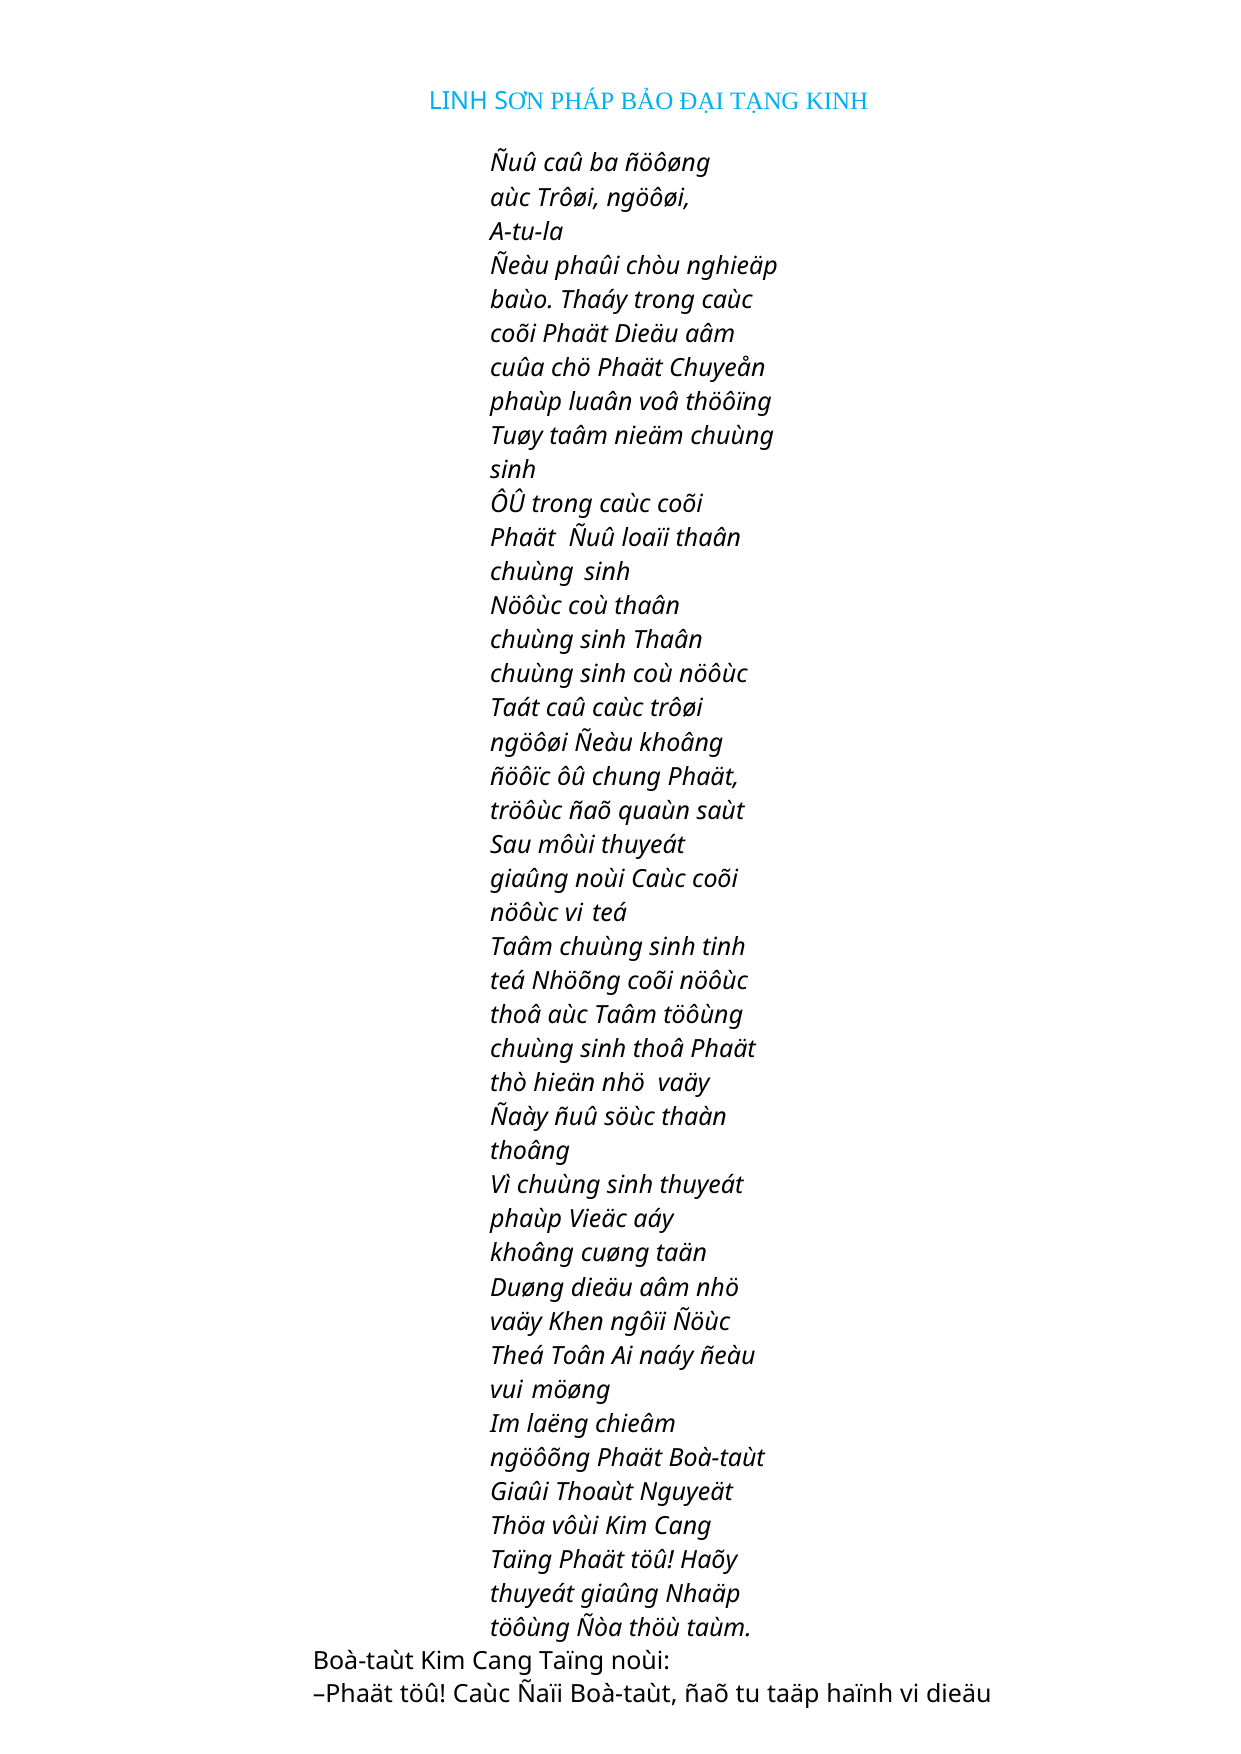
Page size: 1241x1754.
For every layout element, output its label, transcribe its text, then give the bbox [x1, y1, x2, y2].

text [254, 1675, 992, 1709]
text ÔÛ trong caùc coõi Phaät Ñuû loaïi thaân chuùng sinh [490, 486, 744, 588]
text Im laëng chieâm ngöôõng Phaät Boà-taùt Giaûi Thoaùt Nguyeät Thöa vôùi Kim Cang Taïng Phaät töû! Haõy thuyeát giaûng Nhaäp töôùng Ñòa thöù taùm. [490, 1405, 780, 1644]
text Taâm chuùng sinh tinh teá Nhöõng coõi nöôùc thoâ aùc Taâm töôùng chuùng sinh thoâ Phaät thò hieän nhö vaäy Ñaày ñuû söùc thaàn thoâng [490, 928, 760, 1167]
text Vì chuùng sinh thuyeát phaùp Vieäc aáy khoâng cuøng taän Duøng dieäu aâm nhö vaäy Khen ngôïi Ñöùc Theá Toân Ai naáy ñeàu vui möøng [490, 1167, 760, 1405]
text Nöôùc coù thaân chuùng sinh Thaân chuùng sinh coù nöôùc Taát caû caùc trôøi ngöôøi Ñeàu khoâng ñöôïc ôû chung Phaät, tröôùc ñaõ quaùn saùt Sau môùi thuyeát giaûng noùi Caùc coõi nöôùc vi teá [490, 588, 751, 928]
text Boà-taùt Kim Cang Taïng noùi: [313, 1644, 1065, 1675]
text Ñeàu phaûi chòu nghieäp baùo. Thaáy trong caùc coõi Phaät Dieäu aâm cuûa chö Phaät Chuyeån phaùp luaân voâ thöôïng Tuøy taâm nieäm chuùng sinh [490, 247, 789, 486]
text Ñuû caû ba ñöôøng aùc Trôøi, ngöôøi, A-tu-la [490, 145, 712, 247]
